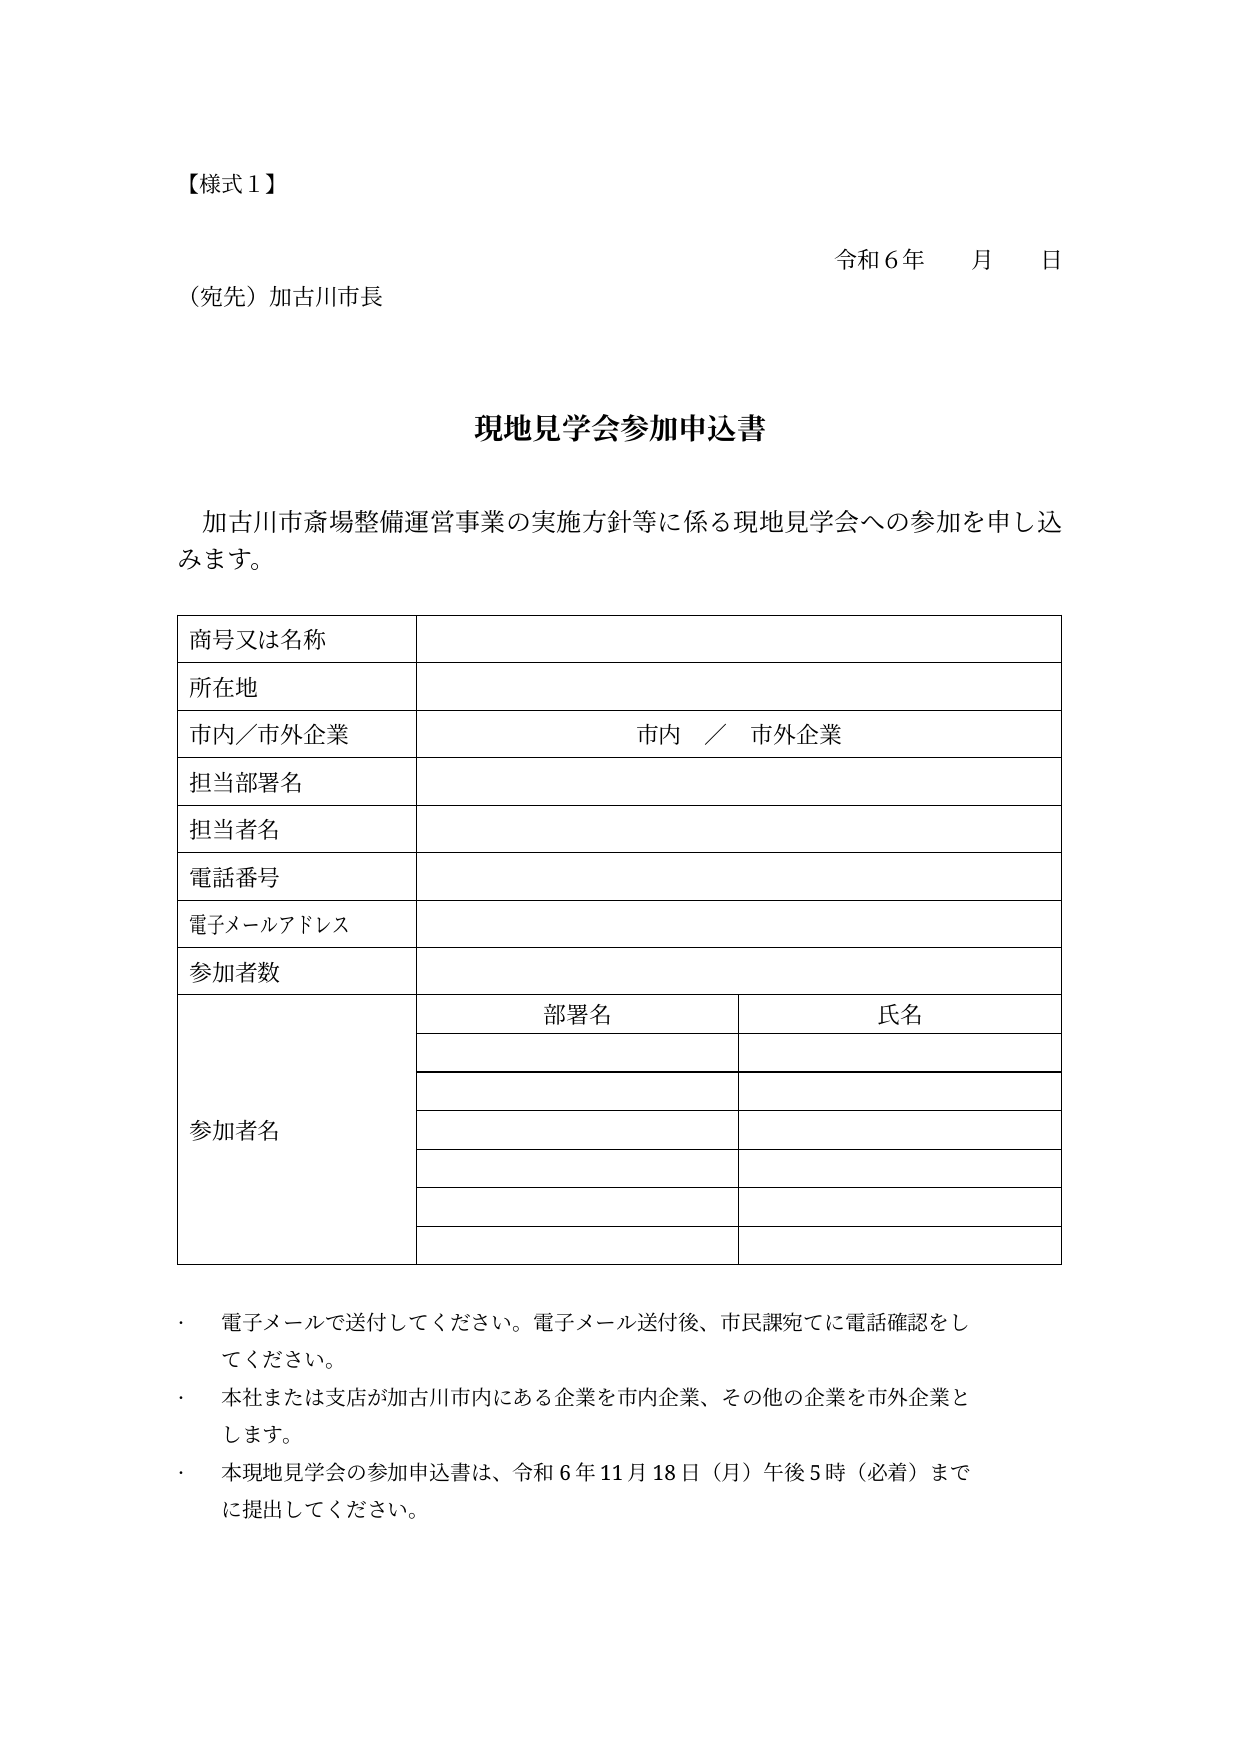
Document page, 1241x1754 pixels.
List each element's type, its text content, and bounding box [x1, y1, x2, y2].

table_cell [417, 1227, 738, 1264]
table_cell [739, 1073, 1061, 1110]
list 本現地見学会の参加申込書は、令和6年11月18日（月）午後5時（必着）までに提出してください。 [177, 1453, 971, 1528]
table_cell 電話番号 [178, 853, 416, 899]
table_cell 担当者名 [178, 806, 416, 852]
table_cell [739, 1111, 1061, 1148]
table_cell 参加者数 [178, 948, 416, 994]
text 現地見学会参加申込書 [177, 389, 1063, 464]
table_cell [417, 758, 1061, 804]
table_cell [417, 1034, 738, 1071]
table_cell [417, 853, 1061, 899]
table_cell [739, 1227, 1061, 1264]
text 【様式１】 [177, 164, 1063, 202]
table_cell [739, 1188, 1061, 1226]
table_cell [417, 1073, 738, 1110]
table_cell 市内 ／ 市外企業 [417, 711, 1061, 757]
text （宛先）加古川市長 [177, 277, 1063, 314]
table_header 商号又は名称 [178, 616, 416, 662]
table_cell 所在地 [178, 663, 416, 709]
table_cell [417, 901, 1061, 947]
table_cell 市内／市外企業 [178, 711, 416, 757]
table_cell [417, 663, 1061, 709]
table_cell [417, 1150, 738, 1187]
table_cell [739, 1034, 1061, 1071]
table_cell 参加者名 [178, 995, 416, 1264]
table_cell [739, 1150, 1061, 1187]
list 本社または支店が加古川市内にある企業を市内企業、その他の企業を市外企業とします。 [177, 1378, 971, 1453]
text 令和６年 月 日 [177, 239, 1063, 277]
text 加古川市斎場整備運営事業の実施方針等に係る現地見学会への参加を申し込みます。 [177, 502, 1063, 577]
table_cell [417, 806, 1061, 852]
table_cell 電子メールアドレス [178, 901, 416, 947]
table_cell [417, 1111, 738, 1148]
list 電子メールで送付してください。電子メール送付後、市民課宛てに電話確認をしてください。 [177, 1303, 971, 1378]
table_cell 氏名 [739, 995, 1061, 1033]
table_cell [417, 1188, 738, 1226]
table_cell 担当部署名 [178, 758, 416, 804]
table_cell [417, 948, 1061, 994]
table_cell 部署名 [417, 995, 738, 1033]
table_header [417, 616, 1061, 662]
